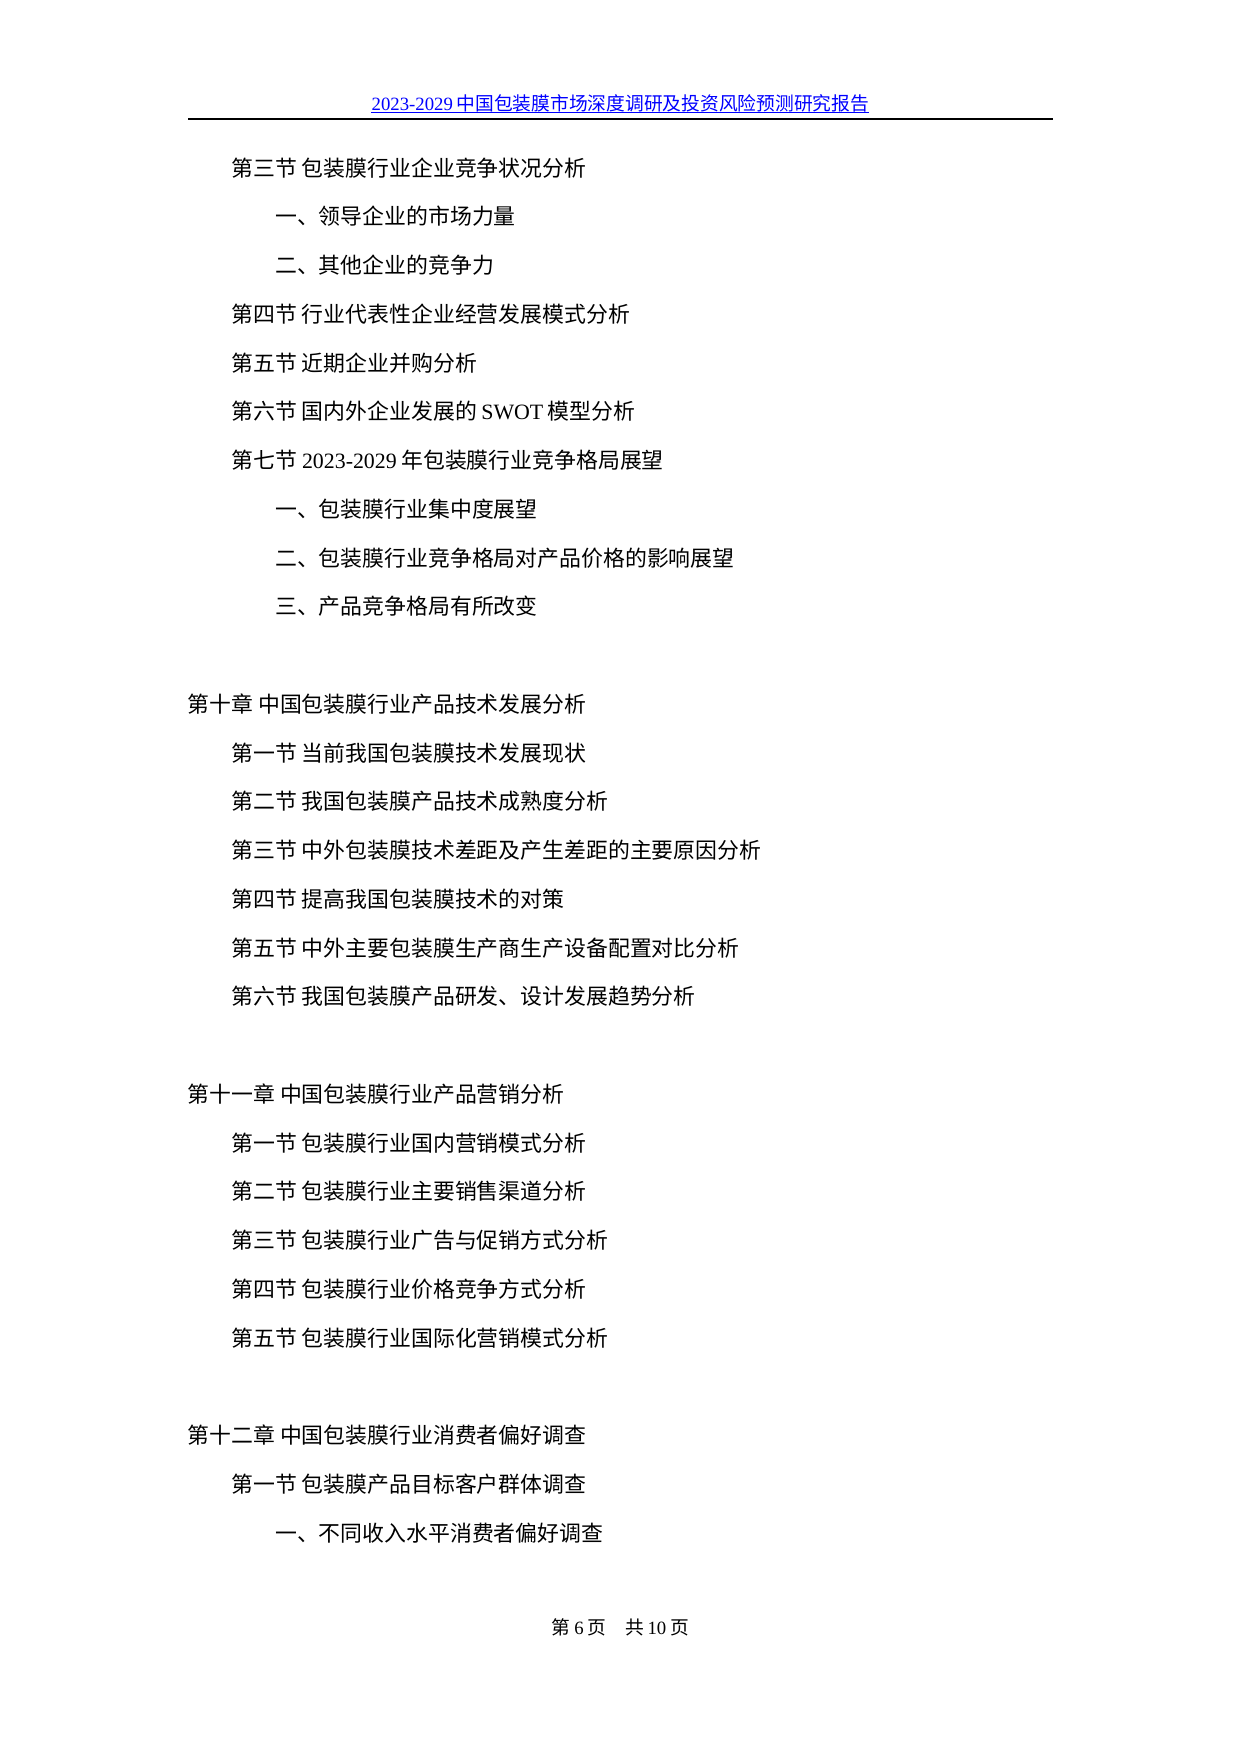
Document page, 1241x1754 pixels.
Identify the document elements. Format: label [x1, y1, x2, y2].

text [187, 150, 1053, 1548]
